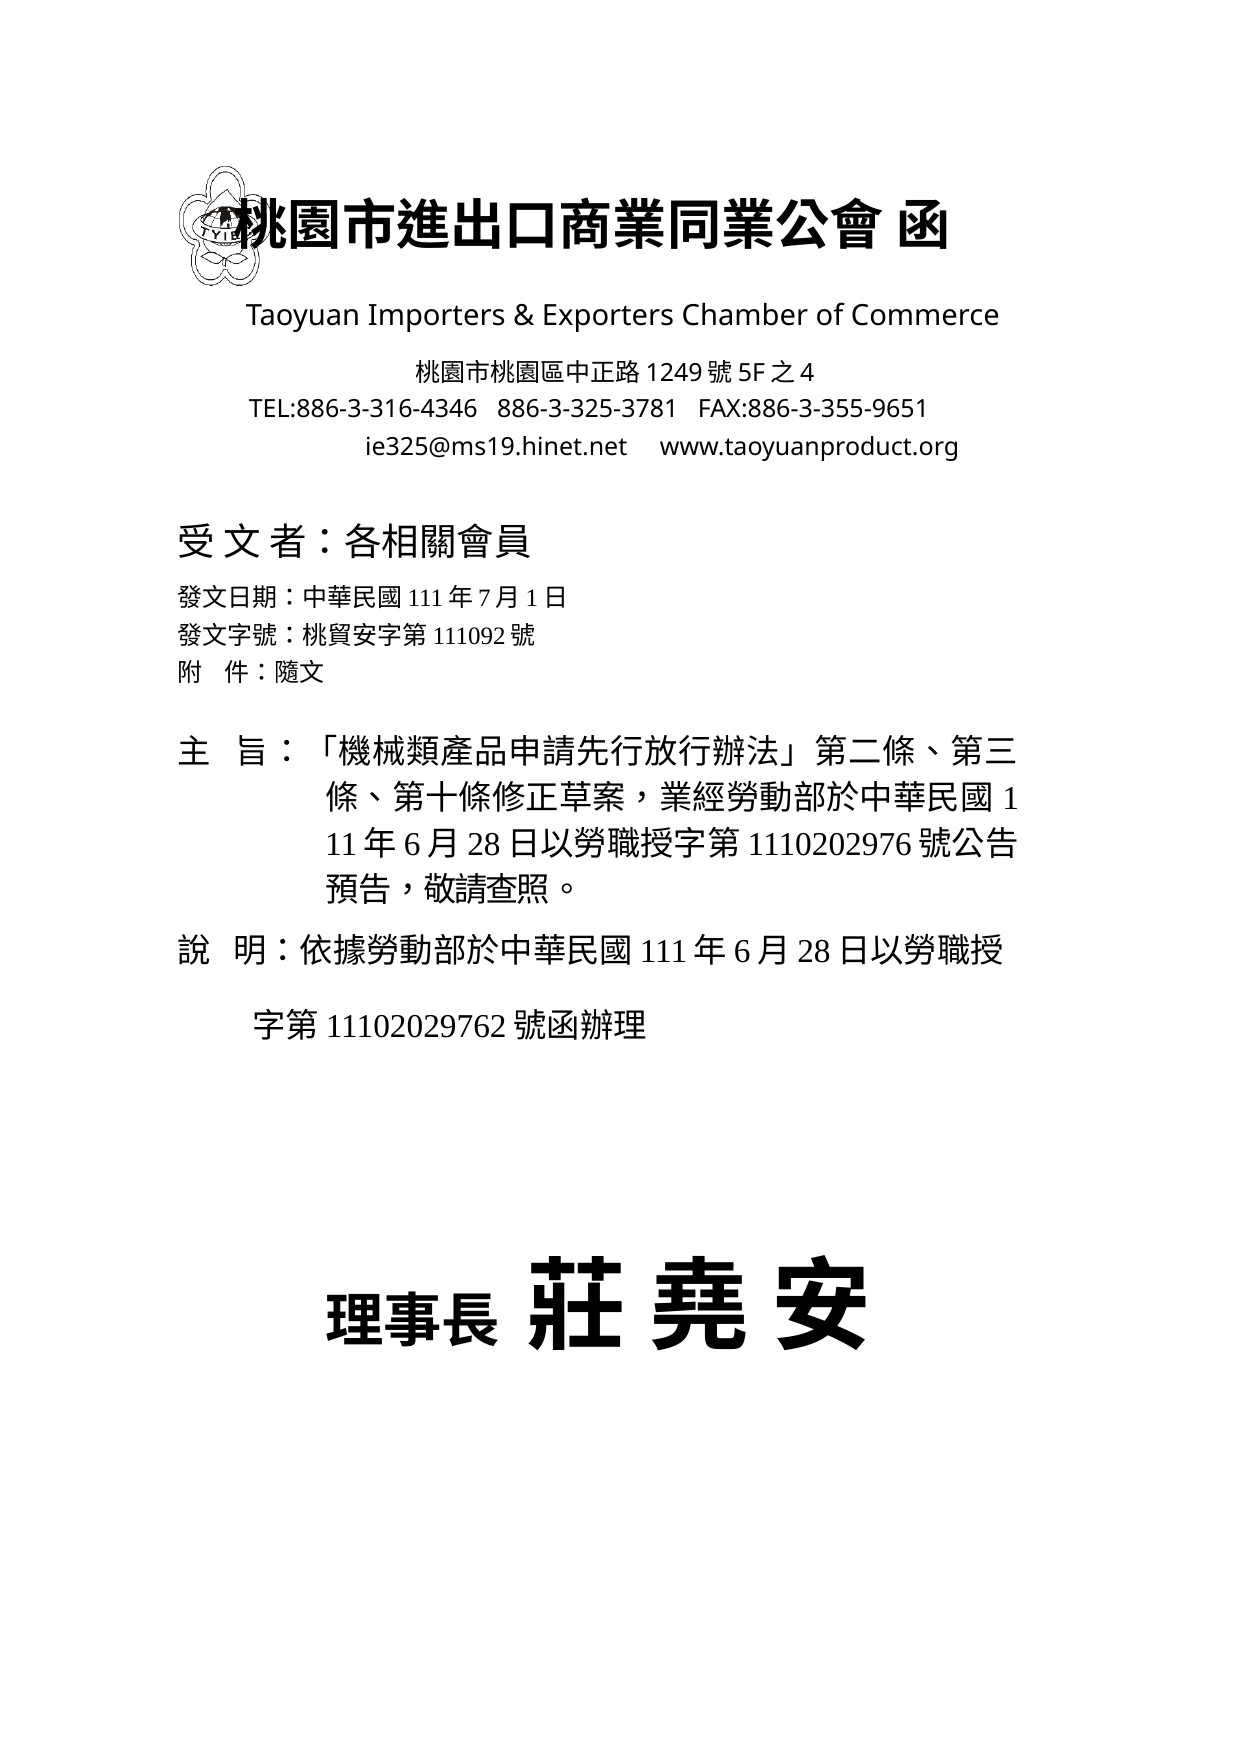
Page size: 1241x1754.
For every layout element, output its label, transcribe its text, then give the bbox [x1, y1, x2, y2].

text 桃園市進出口商業同業公會 函 [177, 164, 1052, 277]
text 發文日期：中華民國111年7月1日 [177, 577, 1077, 614]
text 桃園市桃園區中正路1249號5F之4 [177, 352, 1052, 389]
text 附 件：隨文 [177, 652, 1077, 689]
text 主 旨：「機械類產品申請先行放行辦法」第二條、第三條、第十條修正草案，業經勞動部於中華民國111年6月28日以勞職授字第1110202976號公告預告，敬請查照。 [177, 727, 1019, 910]
text Taoyuan Importers & Exporters Chamber of Commerce [177, 277, 1052, 352]
text 說 明：依據勞動部於中華民國111年6月28日以勞職授 [177, 910, 1052, 985]
text 受 文 者：各相關會員 [177, 502, 1092, 577]
text TEL:886-3-316-4346 886-3-325-3781 FAX:886-3-355-9651 [177, 389, 1103, 427]
text 發文字號：桃貿安字第111092號 [177, 614, 1077, 652]
text ie325@ms19.hinet.net www.taoyuanproduct.org [177, 427, 1147, 464]
text 字第11102029762號函辦理 [177, 985, 1052, 1060]
text 理事長 莊 堯 安 [144, 1223, 1052, 1373]
